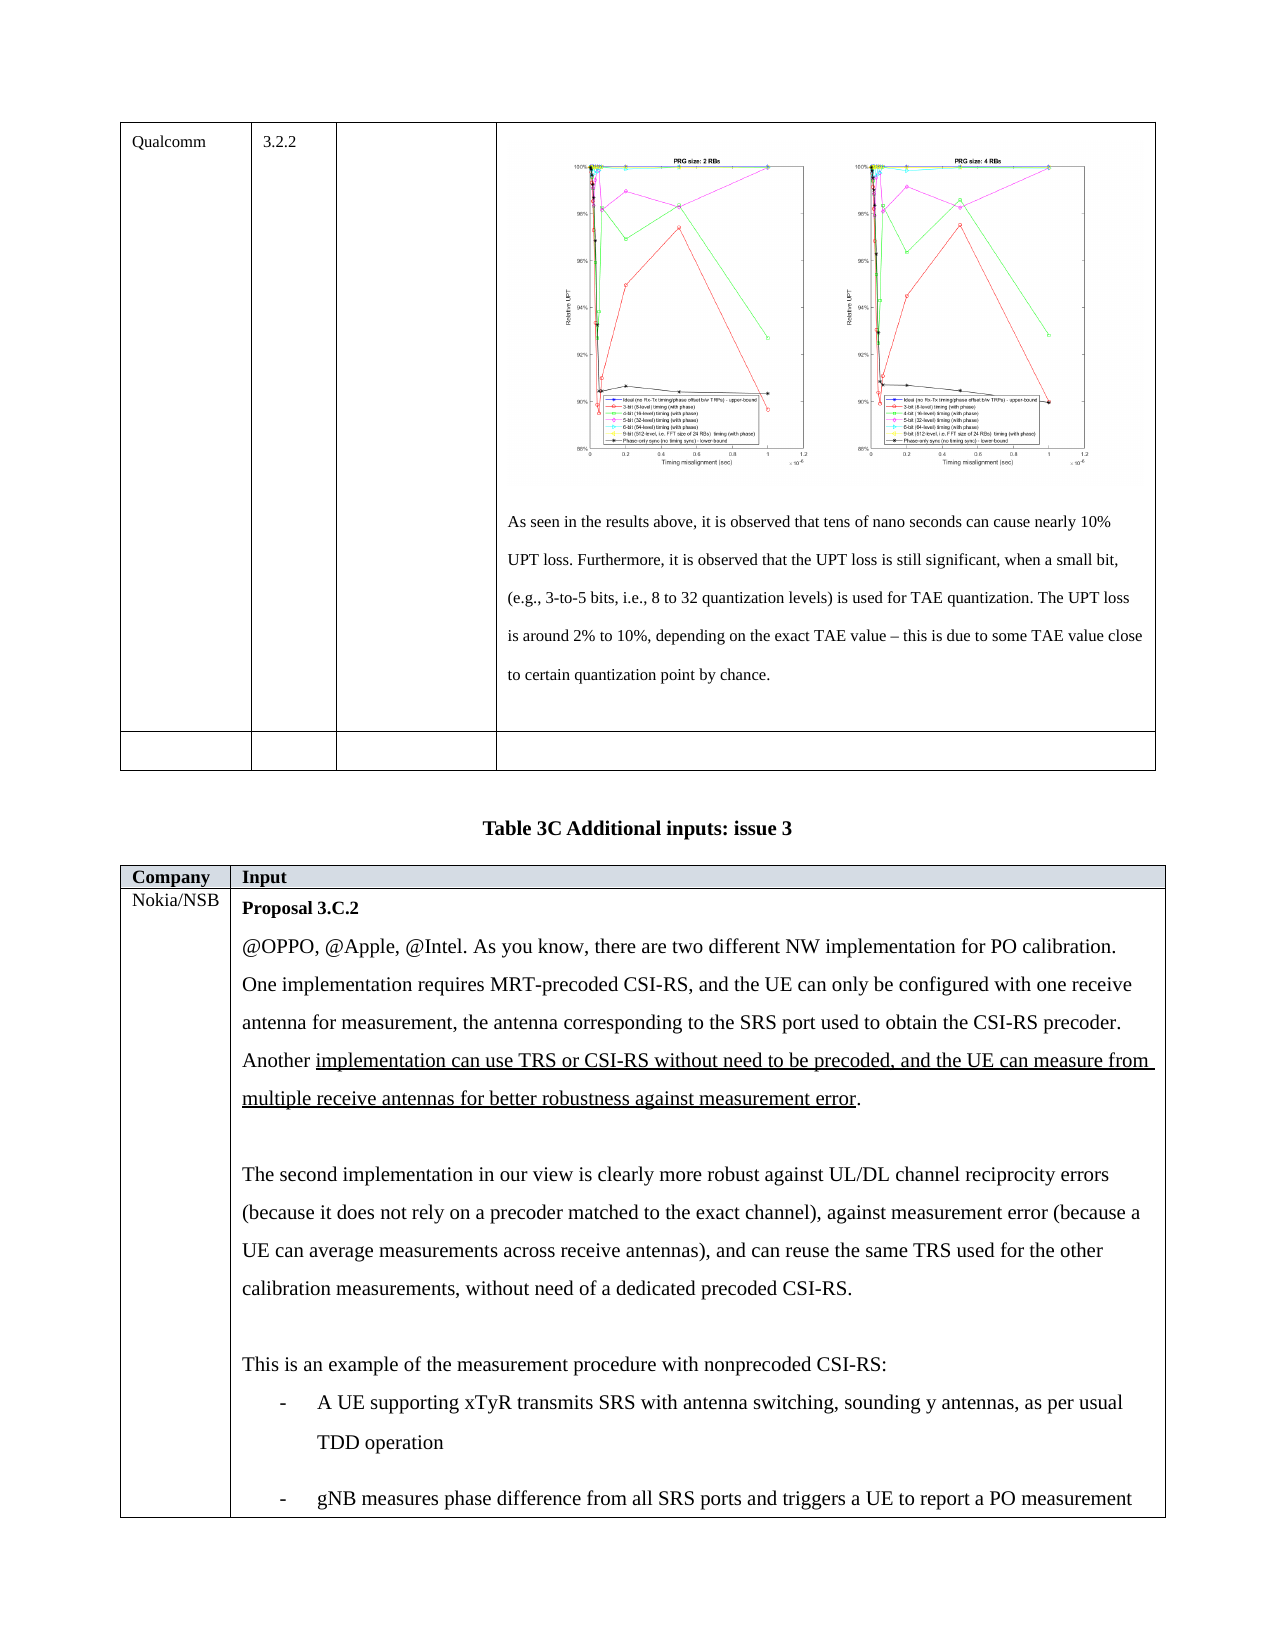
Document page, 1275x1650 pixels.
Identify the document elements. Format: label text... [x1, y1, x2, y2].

table_cell As seen in the results above, it is observed that tens of nano seconds can cause nearly 10% UPT loss. Furthermore, it is observed that the UPT loss is still significant, when a small bit, (e.g., 3-to-5 bits, i.e., 8 to 32 quantization levels) is used for TAE quantization. The UPT loss is around 2% to 10%, depending on the exact TAE value – this is due to some TAE value close to certain quantization point by chance. [497, 123, 1155, 731]
table_cell [337, 732, 496, 770]
table_cell Nokia/NSB [121, 889, 230, 1517]
table_header Company [121, 866, 230, 887]
table_cell Qualcomm [121, 123, 251, 731]
table_cell [121, 732, 251, 770]
table_cell [252, 732, 336, 770]
text Table 3C Additional inputs: issue 3 [120, 809, 1155, 847]
picture [507, 140, 1145, 486]
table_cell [231, 889, 1165, 1517]
table_cell [497, 732, 1155, 770]
table_cell [337, 123, 496, 731]
table_cell 3.2.2 [252, 123, 336, 731]
table_header Input [231, 866, 1165, 887]
